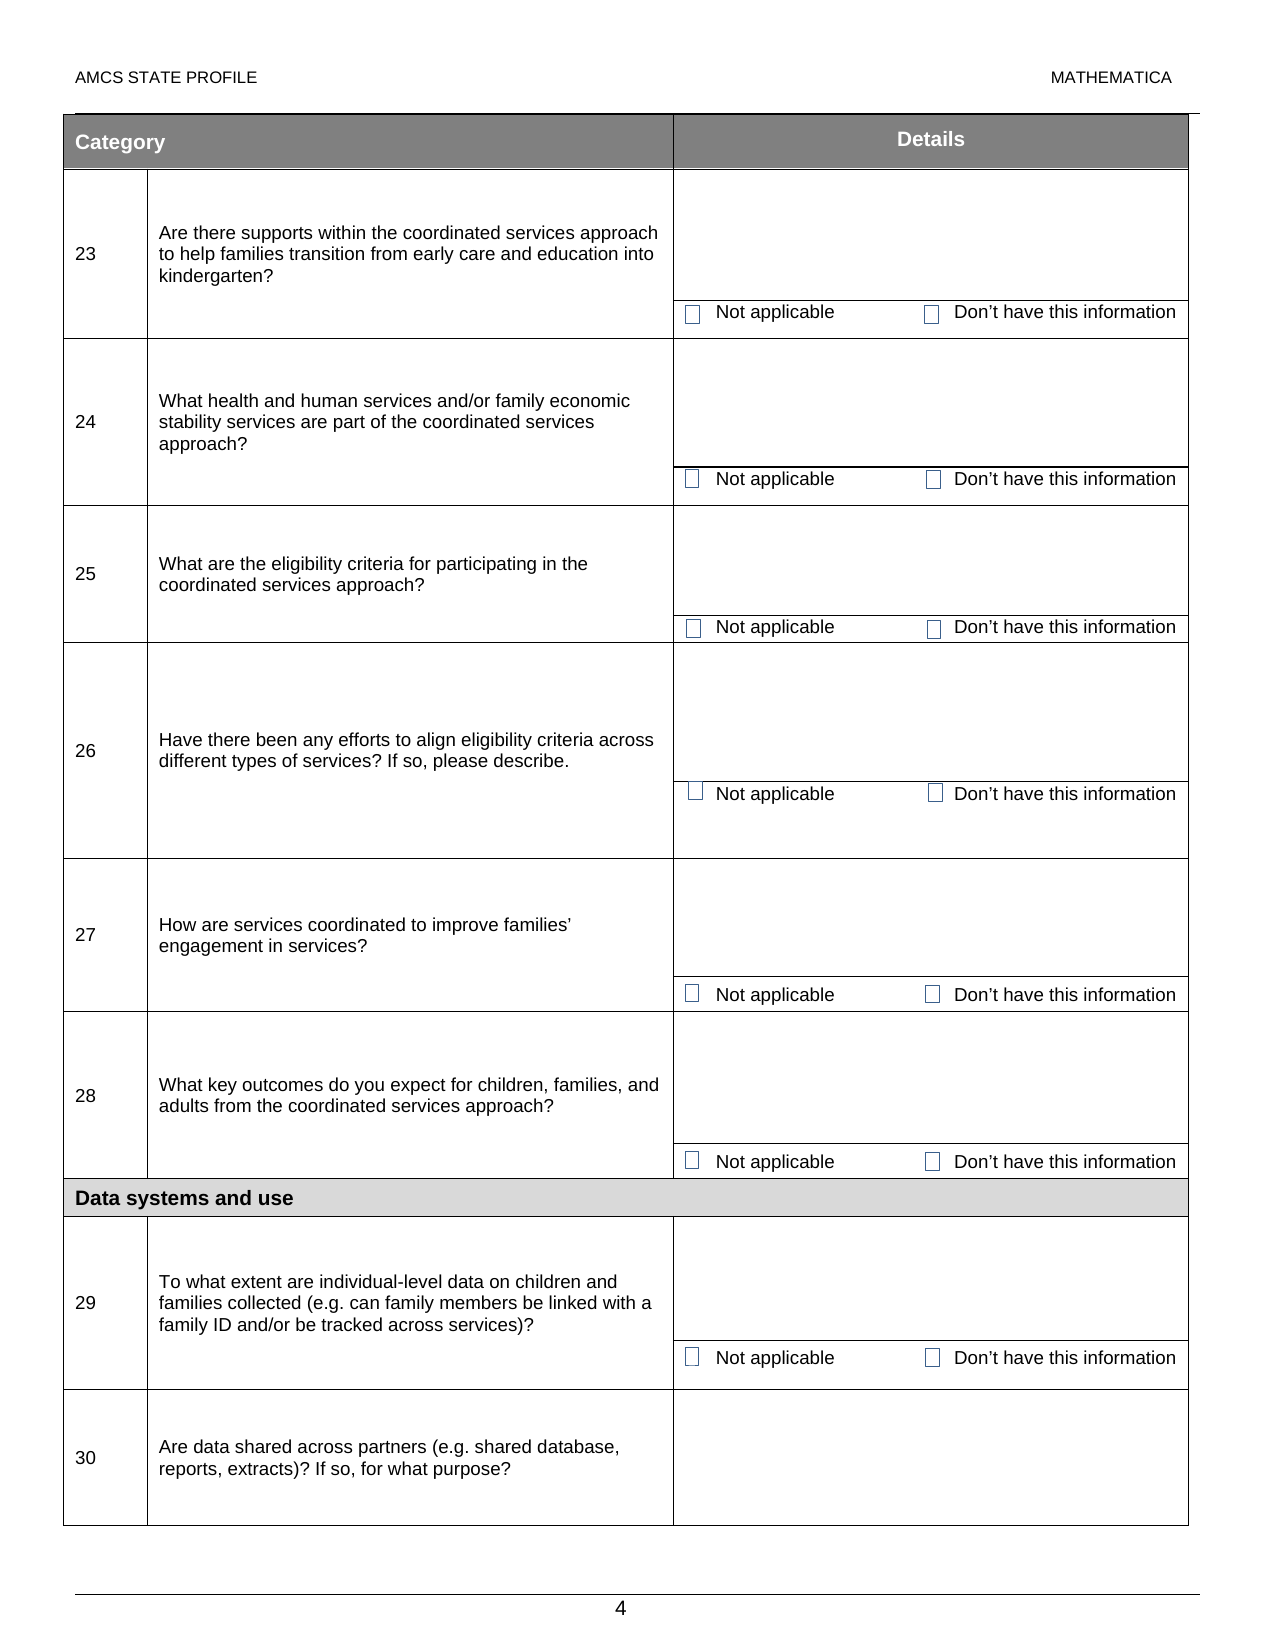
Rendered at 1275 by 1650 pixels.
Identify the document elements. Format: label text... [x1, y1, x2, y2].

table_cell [674, 1341, 1188, 1389]
table_cell [674, 1390, 1188, 1525]
table_cell Not applicable Don’t have this information [674, 468, 1188, 505]
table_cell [148, 1390, 673, 1525]
table_cell [674, 1217, 1188, 1339]
table_cell Not applicable Don’t have this information [674, 782, 1188, 858]
table_cell What health and human services and/or family economic stability services are part of the coordinated services approach? [148, 339, 673, 505]
table_cell Not applicable Don’t have this information [674, 977, 1188, 1011]
table_header Details [674, 115, 1188, 168]
table_cell 27 [64, 859, 147, 1011]
table_cell Not applicable Don’t have this information [674, 1144, 1188, 1178]
table_cell How are services coordinated to improve families’ engagement in services? [148, 859, 673, 1011]
table_cell To what extent are individual-level data on children and families collected (e.g. can family members be linked with a family ID and/or be tracked across services)? [148, 1217, 673, 1389]
table_header Category [64, 115, 673, 168]
table_cell 24 [64, 339, 147, 505]
table_cell 29 [64, 1217, 147, 1389]
table_cell Have there been any efforts to align eligibility criteria across different types of services? If so, please describe. [148, 643, 673, 858]
table_cell 28 [64, 1012, 147, 1178]
table_cell Data systems and use [64, 1179, 1188, 1216]
table_cell [674, 859, 1188, 976]
table_cell [674, 339, 1188, 466]
table_cell 25 [64, 506, 147, 642]
table_cell What key outcomes do you expect for children, families, and adults from the coordinated services approach? [148, 1012, 673, 1178]
table_cell [674, 643, 1188, 781]
table_cell Are there supports within the coordinated services approach to help families transition from early care and education into kindergarten? [148, 170, 673, 338]
table_cell 23 [64, 170, 147, 338]
table_cell What are the eligibility criteria for participating in the coordinated services approach? [148, 506, 673, 642]
table_cell 30 [64, 1390, 147, 1525]
table_cell [674, 170, 1188, 299]
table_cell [674, 301, 1188, 338]
table_cell [674, 1012, 1188, 1143]
table_cell 26 [64, 643, 147, 858]
table_cell [674, 506, 1188, 614]
table_cell Not applicable Don’t have this information [674, 616, 1188, 642]
